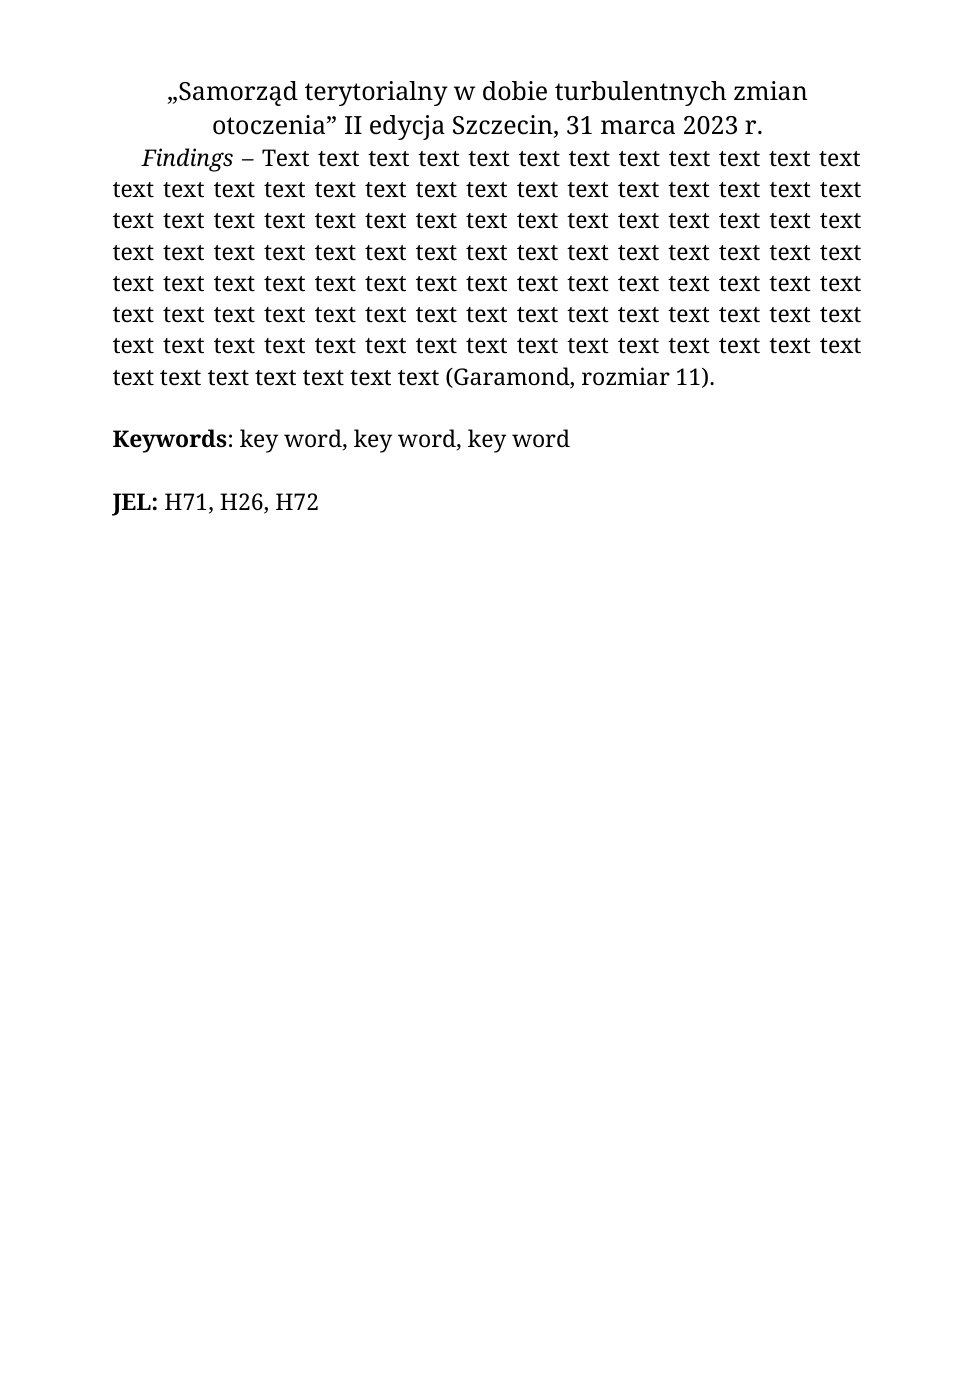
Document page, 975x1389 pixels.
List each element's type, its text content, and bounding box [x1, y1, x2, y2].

text Keywords: key word, key word, key word [112, 423, 863, 454]
text Findings – Text text text text text text text text text text text text text text text text text text text text text text text text text text text text text text text text text text text text text text text text text text text text text text text text text text text text text text text text text text text text text text text text text text text text text text text text text text text text text text text text text text text text text text text text text text text text text text text text text text text text text text text text text text text text text (Garamond, rozmiar 11). [112, 142, 863, 392]
text JEL: H71, H26, H72 [112, 486, 863, 517]
